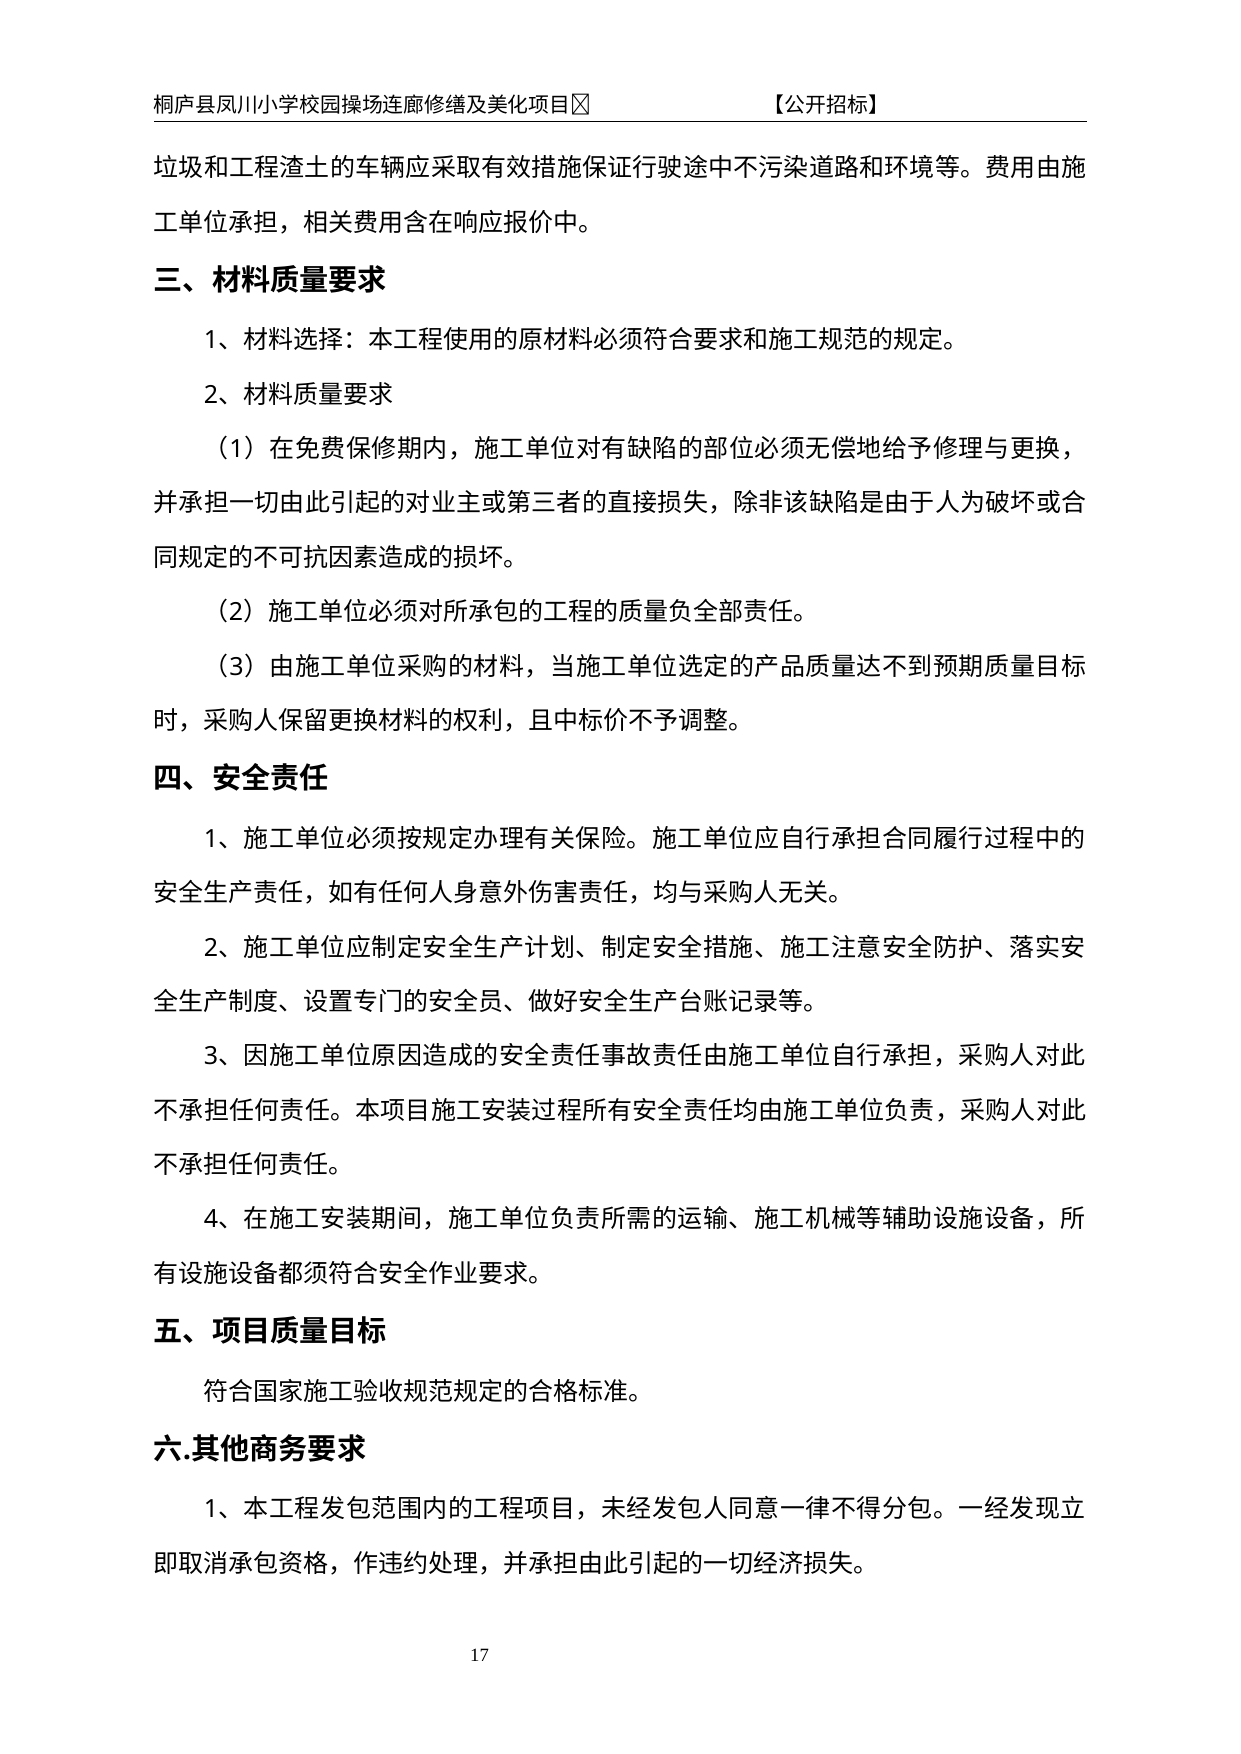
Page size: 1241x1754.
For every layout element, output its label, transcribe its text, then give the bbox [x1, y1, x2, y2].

text 六.其他商务要求 [153, 1425, 1087, 1468]
text 2、材料质量要求 [153, 374, 1087, 410]
text 五、项目质量目标 [153, 1308, 1087, 1350]
text 1、本工程发包范围内的工程项目，未经发包人同意一律不得分包。一经发现立即取消承包资格，作违约处理，并承担由此引起的一切经济损失。 [153, 1489, 1087, 1579]
text 符合国家施工验收规范规定的合格标准。 [153, 1371, 1087, 1407]
text （3）由施工单位采购的材料，当施工单位选定的产品质量达不到预期质量目标时，采购人保留更换材料的权利，且中标价不予调整。 [153, 646, 1087, 737]
text （2）施工单位必须对所承包的工程的质量负全部责任。 [153, 592, 1087, 628]
text 3、因施工单位原因造成的安全责任事故责任由施工单位自行承担，采购人对此不承担任何责任。本项目施工安装过程所有安全责任均由施工单位负责，采购人对此不承担任何责任。 [153, 1036, 1087, 1181]
text 四、安全责任 [153, 755, 1087, 797]
text 4、在施工安装期间，施工单位负责所需的运输、施工机械等辅助设施设备，所有设施设备都须符合安全作业要求。 [153, 1199, 1087, 1289]
text 2、施工单位应制定安全生产计划、制定安全措施、施工注意安全防护、落实安全生产制度、设置专门的安全员、做好安全生产台账记录等。 [153, 927, 1087, 1018]
text 1、材料选择：本工程使用的原材料必须符合要求和施工规范的规定。 [153, 320, 1087, 356]
text 1、施工单位必须按规定办理有关保险。施工单位应自行承担合同履行过程中的安全生产责任，如有任何人身意外伤害责任，均与采购人无关。 [153, 818, 1087, 909]
text 三、材料质量要求 [153, 256, 1087, 299]
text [153, 148, 1087, 238]
text （1）在免费保修期内，施工单位对有缺陷的部位必须无偿地给予修理与更换，并承担一切由此引起的对业主或第三者的直接损失，除非该缺陷是由于人为破坏或合同规定的不可抗因素造成的损坏。 [153, 428, 1087, 573]
